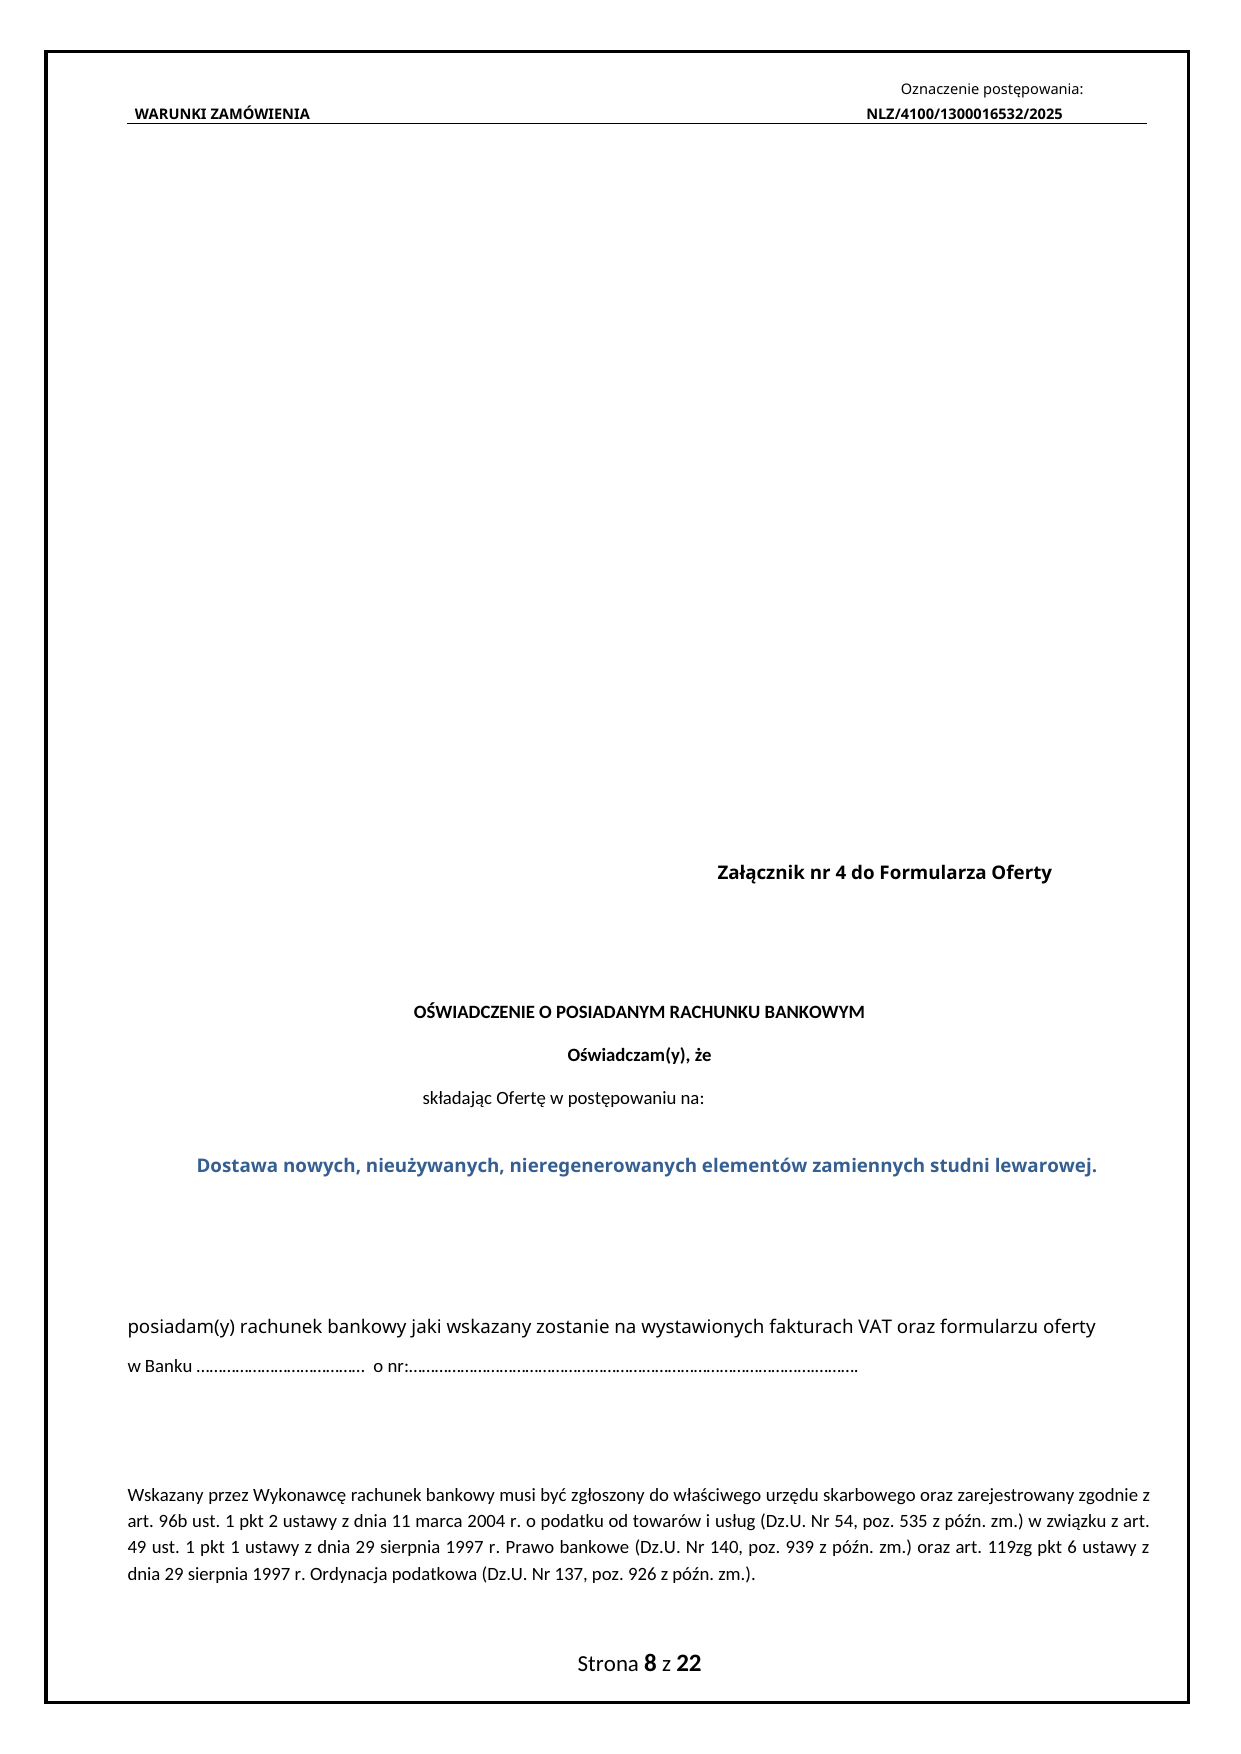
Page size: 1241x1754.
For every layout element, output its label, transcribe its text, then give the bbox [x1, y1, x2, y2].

text Załącznik nr 4 do Formularza Oferty [127, 859, 1152, 884]
list posiadam(y) rachunek bankowy jaki wskazany zostanie na wystawionych fakturach VAT oraz formularzu oferty [127, 1314, 1152, 1339]
text w Banku ………………………………… o nr:………………………………………………………………………………….………. [127, 1354, 1152, 1377]
text składając Ofertę w postępowaniu na: [127, 1086, 1152, 1109]
text OŚWIADCZENIE O POSIADANYM RACHUNKU BANKOWYM [127, 1000, 1152, 1023]
text Wskazany przez Wykonawcę rachunek bankowy musi być zgłoszony do właściwego urzędu skarbowego oraz zarejestrowany zgodnie z art. 96b ust. 1 pkt 2 ustawy z dnia 11 marca 2004 r. o podatku od towarów i usług (Dz.U. Nr 54, poz. 535 z późn. zm.) w związku z art. 49 ust. 1 pkt 1 ustawy z dnia 29 sierpnia 1997 r. Prawo bankowe (Dz.U. Nr 140, poz. 939 z późn. zm.) oraz art. 119zg pkt 6 ustawy z dnia 29 sierpnia 1997 r. Ordynacja podatkowa (Dz.U. Nr 137, poz. 926 z późn. zm.). [127, 1483, 1152, 1585]
text Dostawa nowych, nieużywanych, nieregenerowanych elementów zamiennych studni lewarowej. [142, 1153, 1152, 1178]
text Oświadczam(y), że [127, 1043, 1152, 1066]
